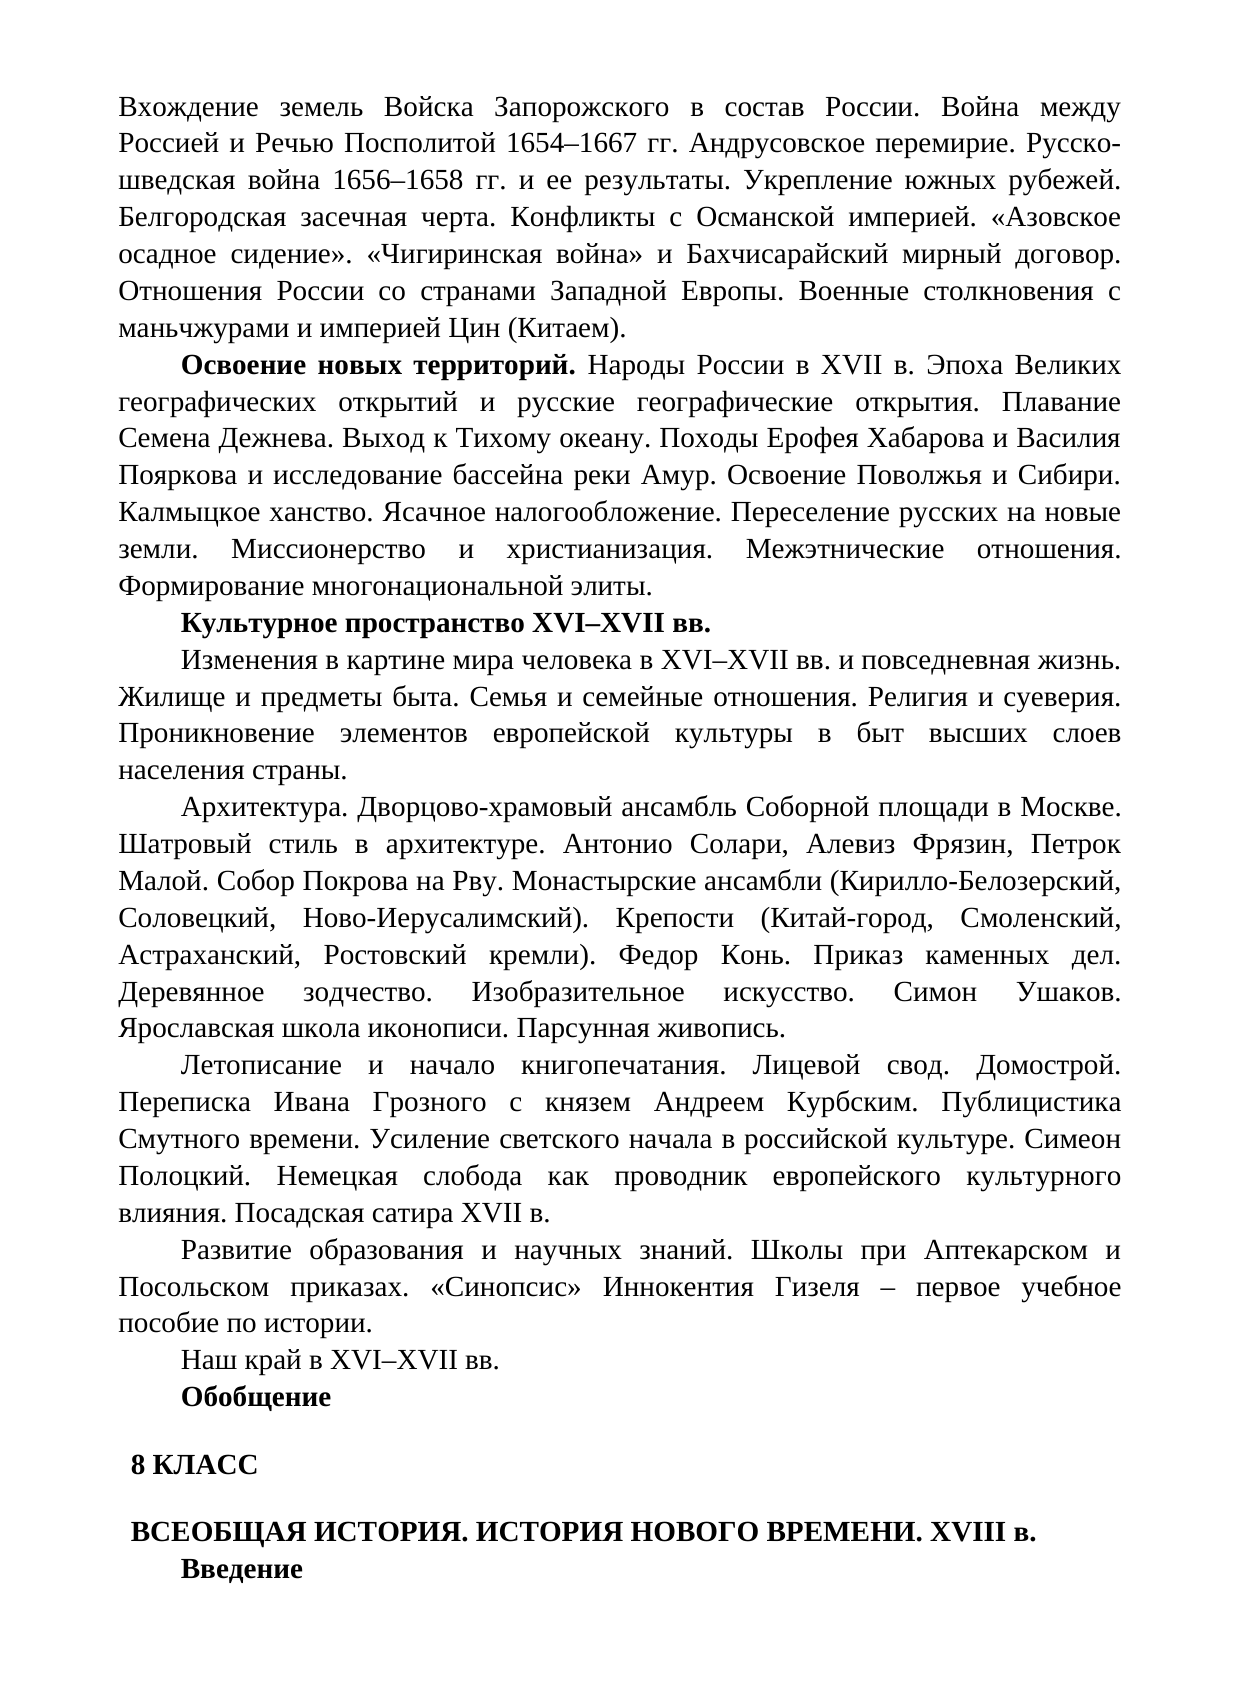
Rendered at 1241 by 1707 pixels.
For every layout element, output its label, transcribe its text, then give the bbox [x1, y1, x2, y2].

text Архитектура. Дворцово-храмовый ансамбль Соборной площади в Москве. Шатровый стиль в архитектуре. Антонио Солари, Алевиз Фрязин, Петрок Малой. Собор Покрова на Рву. Монастырские ансамбли (Кирилло-Белозерский, Соловецкий, Ново-Иерусалимский). Крепости (Китай-город, Смоленский, Астраханский, Ростовский кремли). Федор Конь. Приказ каменных дел. Деревянное зодчество. Изобразительное искусство. Симон Ушаков. Ярославская школа иконописи. Парсунная живопись. [118, 789, 1122, 1044]
text Летописание и начало книгопечатания. Лицевой свод. Домострой. Переписка Ивана Грозного с князем Андреем Курбским. Публицистика Смутного времени. Усиление светского начала в российской культуре. Симеон Полоцкий. Немецкая слобода как проводник европейского культурного влияния. Посадская сатира XVII в. [118, 1047, 1122, 1228]
text 8 КЛАСС [131, 1447, 1122, 1480]
text Наш край в XVI–XVII вв. [118, 1342, 1122, 1376]
text Изменения в картине мира человека в XVI–XVII вв. и повседневная жизнь. Жилище и предметы быта. Семья и семейные отношения. Религия и суеверия. Проникновение элементов европейской культуры в быт высших слоев населения страны. [118, 642, 1122, 786]
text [118, 89, 1122, 343]
text Освоение новых территорий. Народы России в XVII в. Эпоха Великих географических открытий и русские географические открытия. Плавание Семена Дежнева. Выход к Тихому океану. Походы Ерофея Хабарова и Василия Пояркова и исследование бассейна реки Амур. Освоение Поволжья и Сибири. Калмыцкое ханство. Ясачное налогообложение. Переселение русских на новые земли. Миссионерство и христианизация. Межэтнические отношения. Формирование многонациональной элиты. [118, 347, 1122, 602]
text Введение [118, 1551, 1122, 1585]
text ВСЕОБЩАЯ ИСТОРИЯ. ИСТОРИЯ НОВОГО ВРЕМЕНИ. XVIII в. [131, 1514, 1122, 1548]
text Обобщение [118, 1379, 1122, 1413]
text Культурное пространство XVI–XVII вв. [118, 605, 1122, 638]
text Развитие образования и научных знаний. Школы при Аптекарском и Посольском приказах. «Синопсис» Иннокентия Гизеля – первое учебное пособие по истории. [118, 1232, 1122, 1339]
